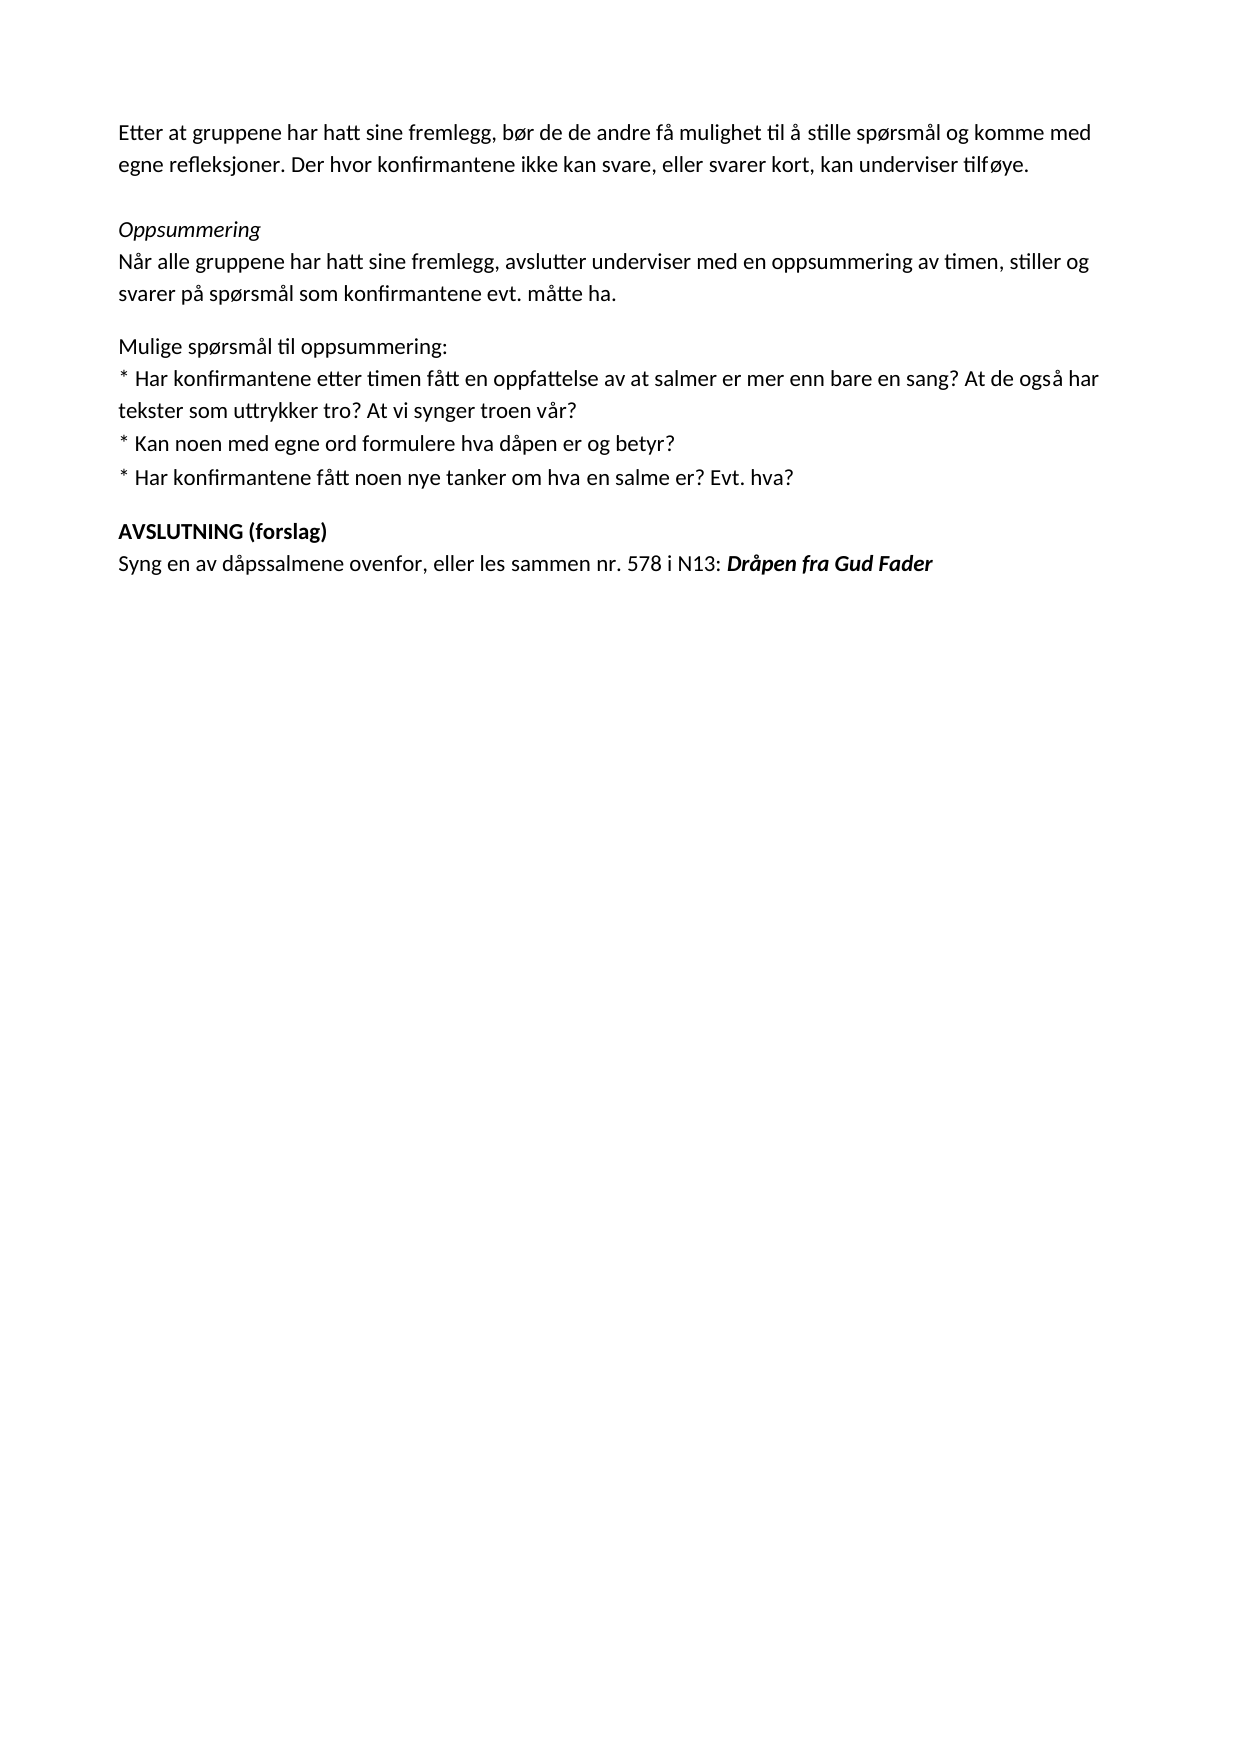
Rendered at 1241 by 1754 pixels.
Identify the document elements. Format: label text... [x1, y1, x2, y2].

text Mulige spørsmål til oppsummering: * Har konfirmantene etter timen fått en oppfattelse av at salmer er mer enn bare en sang? At de også har tekster som uttrykker tro? At vi synger troen vår? * Kan noen med egne ord formulere hva dåpen er og betyr? * Har konfirmantene fått noen nye tanker om hva en salme er? Evt. hva? [118, 332, 1122, 492]
text AVSLUTNING (forslag) Syng en av dåpssalmene ovenfor, eller les sammen nr. 578 i N13: Dråpen fra Gud Fader [118, 517, 1092, 607]
text Etter at gruppene har hatt sine fremlegg, bør de de andre få mulighet til å stille spørsmål og komme med egne refleksjoner. Der hvor konfirmantene ikke kan svare, eller svarer kort, kan underviser tilføye. Oppsummering Når alle gruppene har hatt sine fremlegg, avslutter underviser med en oppsummering av timen, stiller og svarer på spørsmål som konfirmantene evt. måtte ha. [118, 118, 1122, 307]
